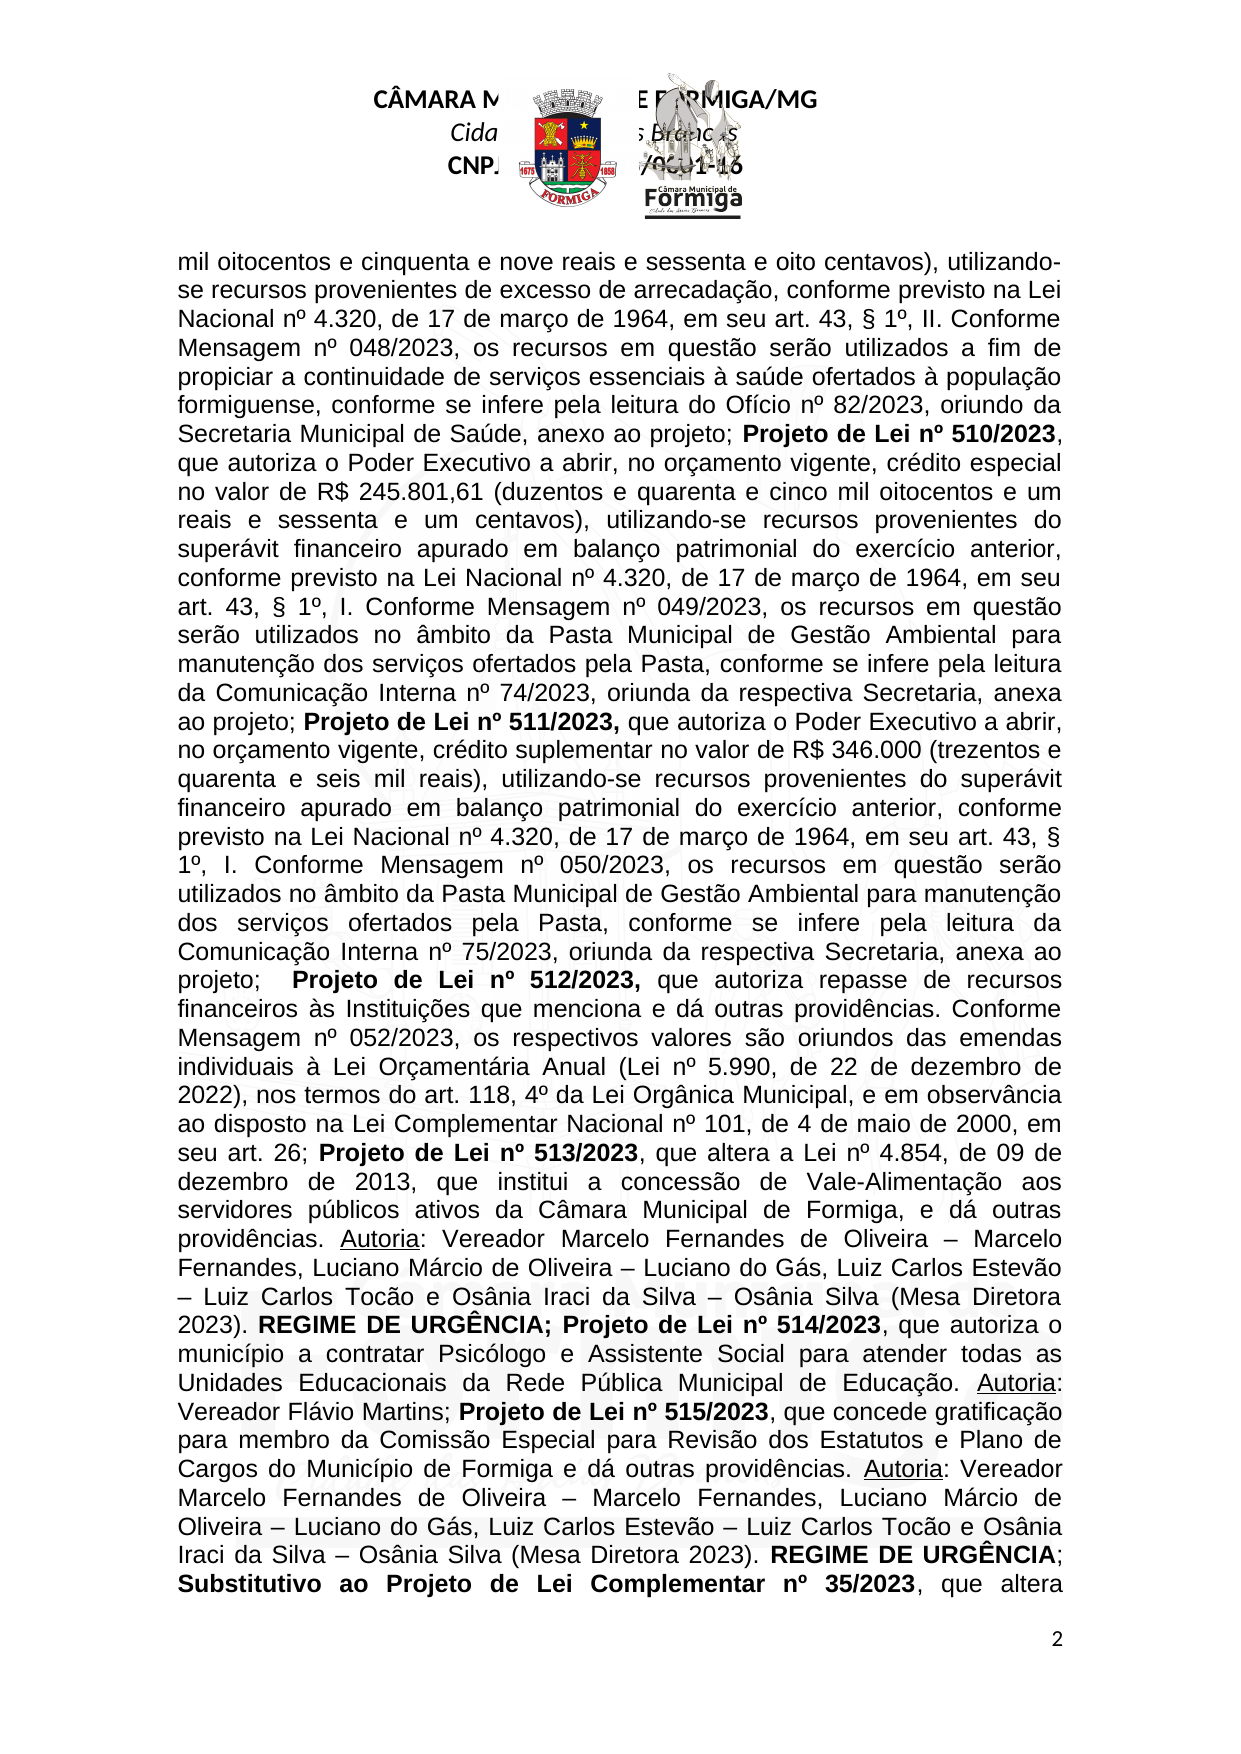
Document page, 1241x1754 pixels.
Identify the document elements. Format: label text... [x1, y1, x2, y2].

picture [498, 73, 742, 219]
